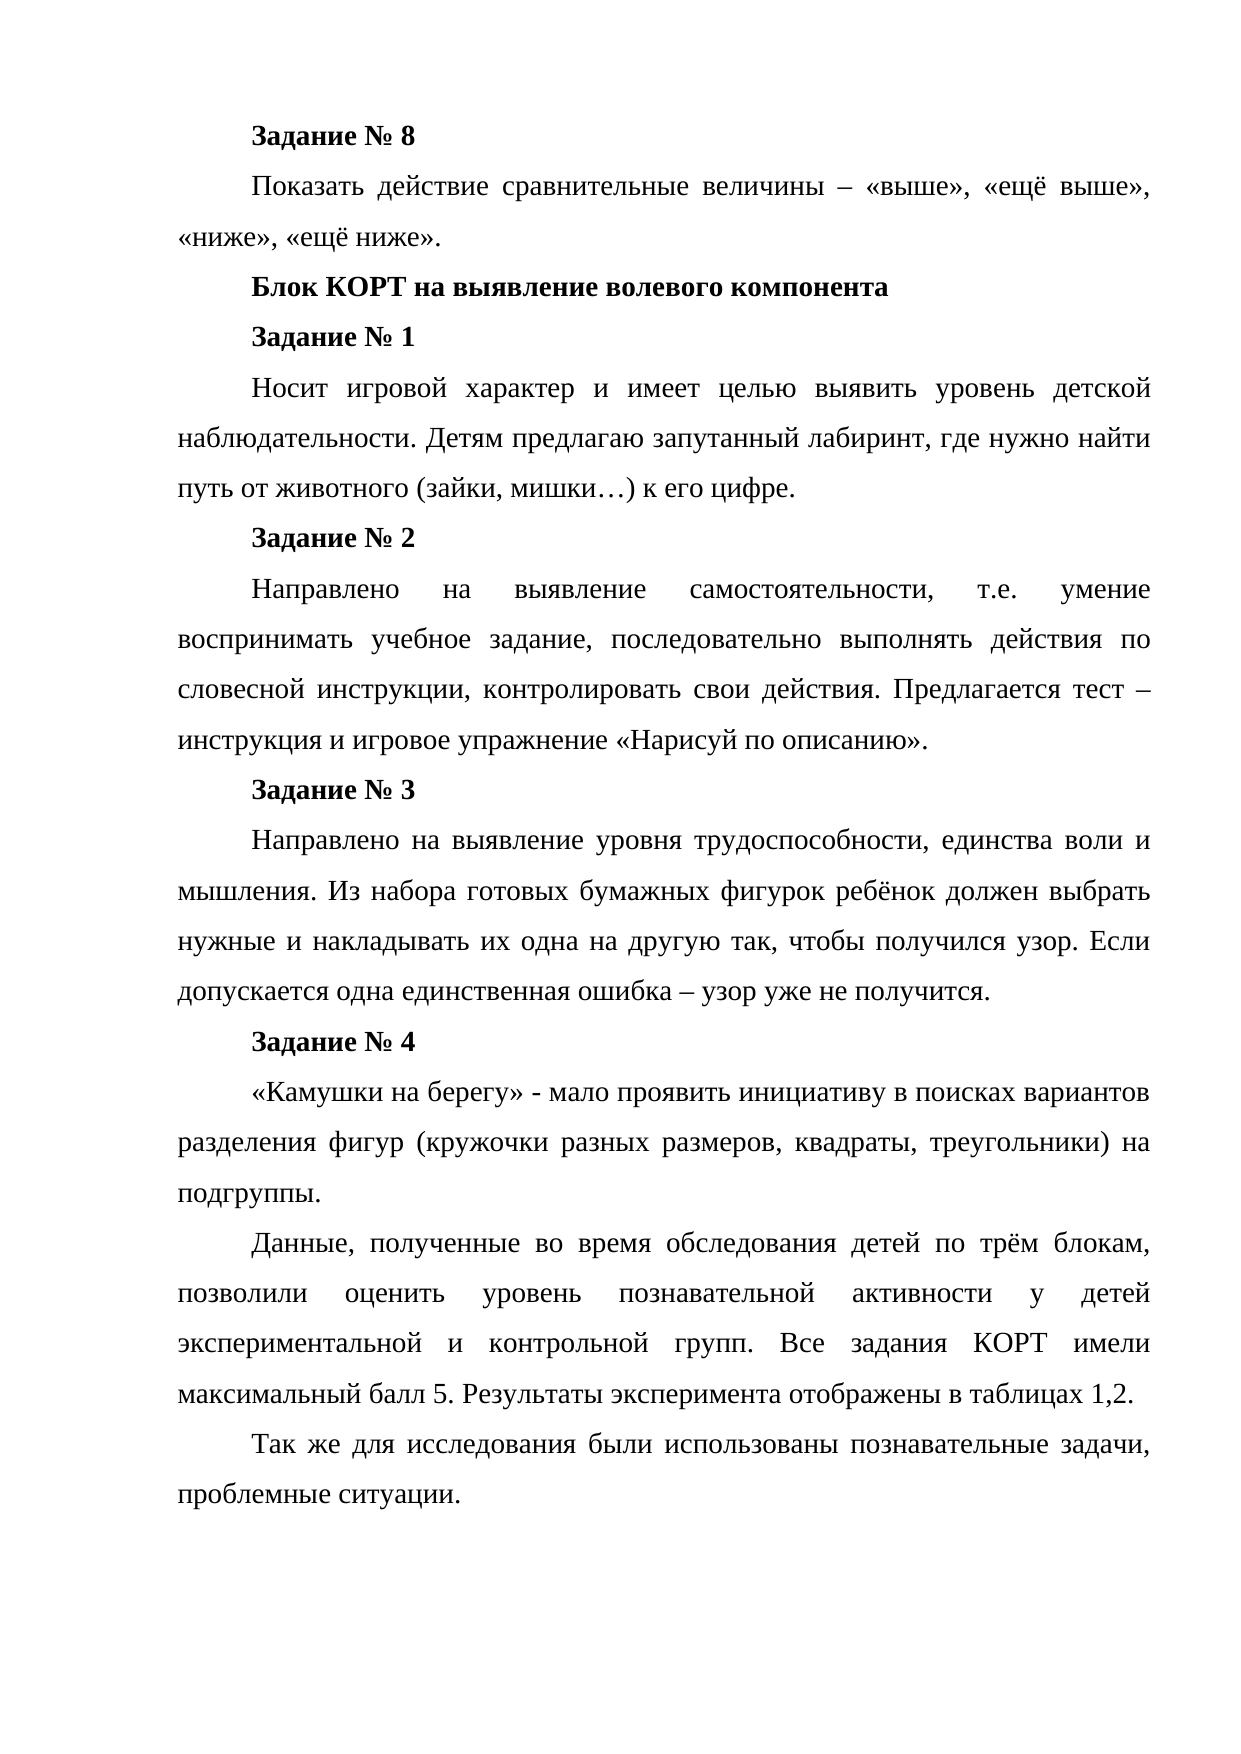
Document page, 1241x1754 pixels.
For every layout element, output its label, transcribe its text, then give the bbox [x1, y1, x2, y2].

text Направлено на выявление уровня трудоспособности, единства воли и мышления. Из набора готовых бумажных фигурок ребёнок должен выбрать нужные и накладывать их одна на другую так, чтобы получился узор. Если допускается одна единственная ошибка – узор уже не получится. [177, 822, 1152, 1007]
text Направлено на выявление самостоятельности, т.е. умение воспринимать учебное задание, последовательно выполнять действия по словесной инструкции, контролировать свои действия. Предлагается тест – инструкция и игровое упражнение «Нарисуй по описанию». [177, 571, 1152, 755]
text Задание № 3 [177, 772, 1152, 806]
text Задание № 8 [177, 118, 1152, 152]
text Данные, полученные во время обследования детей по трём блокам, позволили оценить уровень познавательной активности у детей экспериментальной и контрольной групп. Все задания КОРТ имели максимальный балл 5. Результаты эксперимента отображены в таблицах 1,2. [177, 1225, 1152, 1409]
text Задание № 4 [177, 1024, 1152, 1057]
text Задание № 1 [177, 319, 1152, 353]
text Носит игровой характер и имеет целью выявить уровень детской наблюдательности. Детям предлагаю запутанный лабиринт, где нужно найти путь от животного (зайки, мишки…) к его цифре. [177, 370, 1152, 504]
text Блок КОРТ на выявление волевого компонента [177, 269, 1152, 303]
text Показать действие сравнительные величины – «выше», «ещё выше», «ниже», «ещё ниже». [177, 168, 1152, 252]
text «Камушки на берегу» - мало проявить инициативу в поисках вариантов разделения фигур (кружочки разных размеров, квадраты, треугольники) на подгруппы. [177, 1074, 1152, 1208]
text Задание № 2 [177, 521, 1152, 554]
text Так же для исследования были использованы познавательные задачи, проблемные ситуации. [177, 1426, 1152, 1510]
